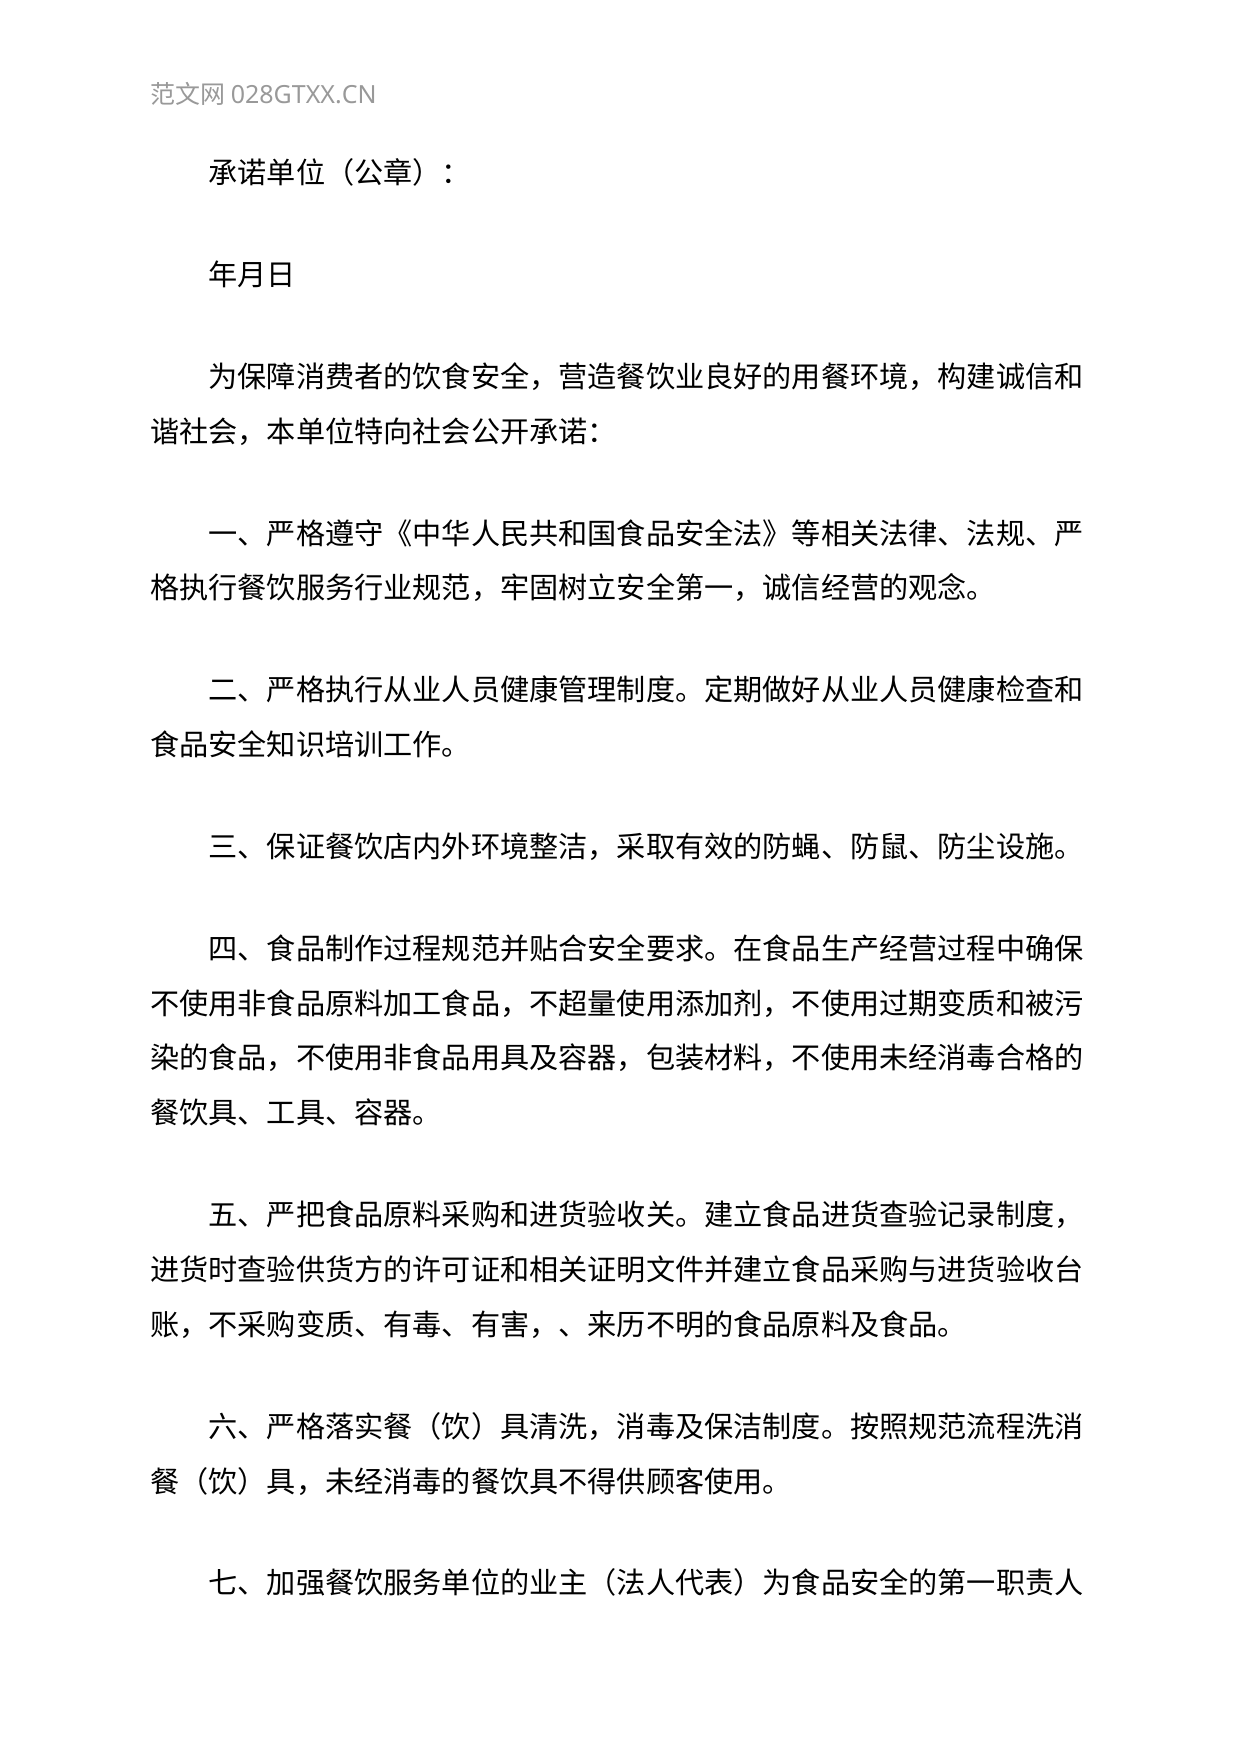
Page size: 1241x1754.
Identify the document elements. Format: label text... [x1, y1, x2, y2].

text 四、食品制作过程规范并贴合安全要求。在食品生产经营过程中确保不使用非食品原料加工食品，不超量使用添加剂，不使用过期变质和被污染的食品，不使用非食品用具及容器，包装材料，不使用未经消毒合格的餐饮具、工具、容器。 [150, 925, 1090, 1132]
text 二、严格执行从业人员健康管理制度。定期做好从业人员健康检查和食品安全知识培训工作。 [150, 667, 1090, 764]
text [150, 1560, 1090, 1602]
text 五、严把食品原料采购和进货验收关。建立食品进货查验记录制度，进货时查验供货方的许可证和相关证明文件并建立食品采购与进货验收台账，不采购变质、有毒、有害，、来历不明的食品原料及食品。 [150, 1192, 1090, 1344]
text 六、严格落实餐（饮）具清洗，消毒及保洁制度。按照规范流程洗消餐（饮）具，未经消毒的餐饮具不得供顾客使用。 [150, 1403, 1090, 1501]
text 一、严格遵守《中华人民共和国食品安全法》等相关法律、法规、严格执行餐饮服务行业规范，牢固树立安全第一，诚信经营的观念。 [150, 510, 1090, 607]
text 承诺单位（公章）： [150, 150, 1090, 192]
text 年月日 [150, 252, 1090, 294]
text 三、保证餐饮店内外环境整洁，采取有效的防蝇、防鼠、防尘设施。 [150, 823, 1090, 866]
text 为保障消费者的饮食安全，营造餐饮业良好的用餐环境，构建诚信和谐社会，本单位特向社会公开承诺： [150, 353, 1090, 451]
